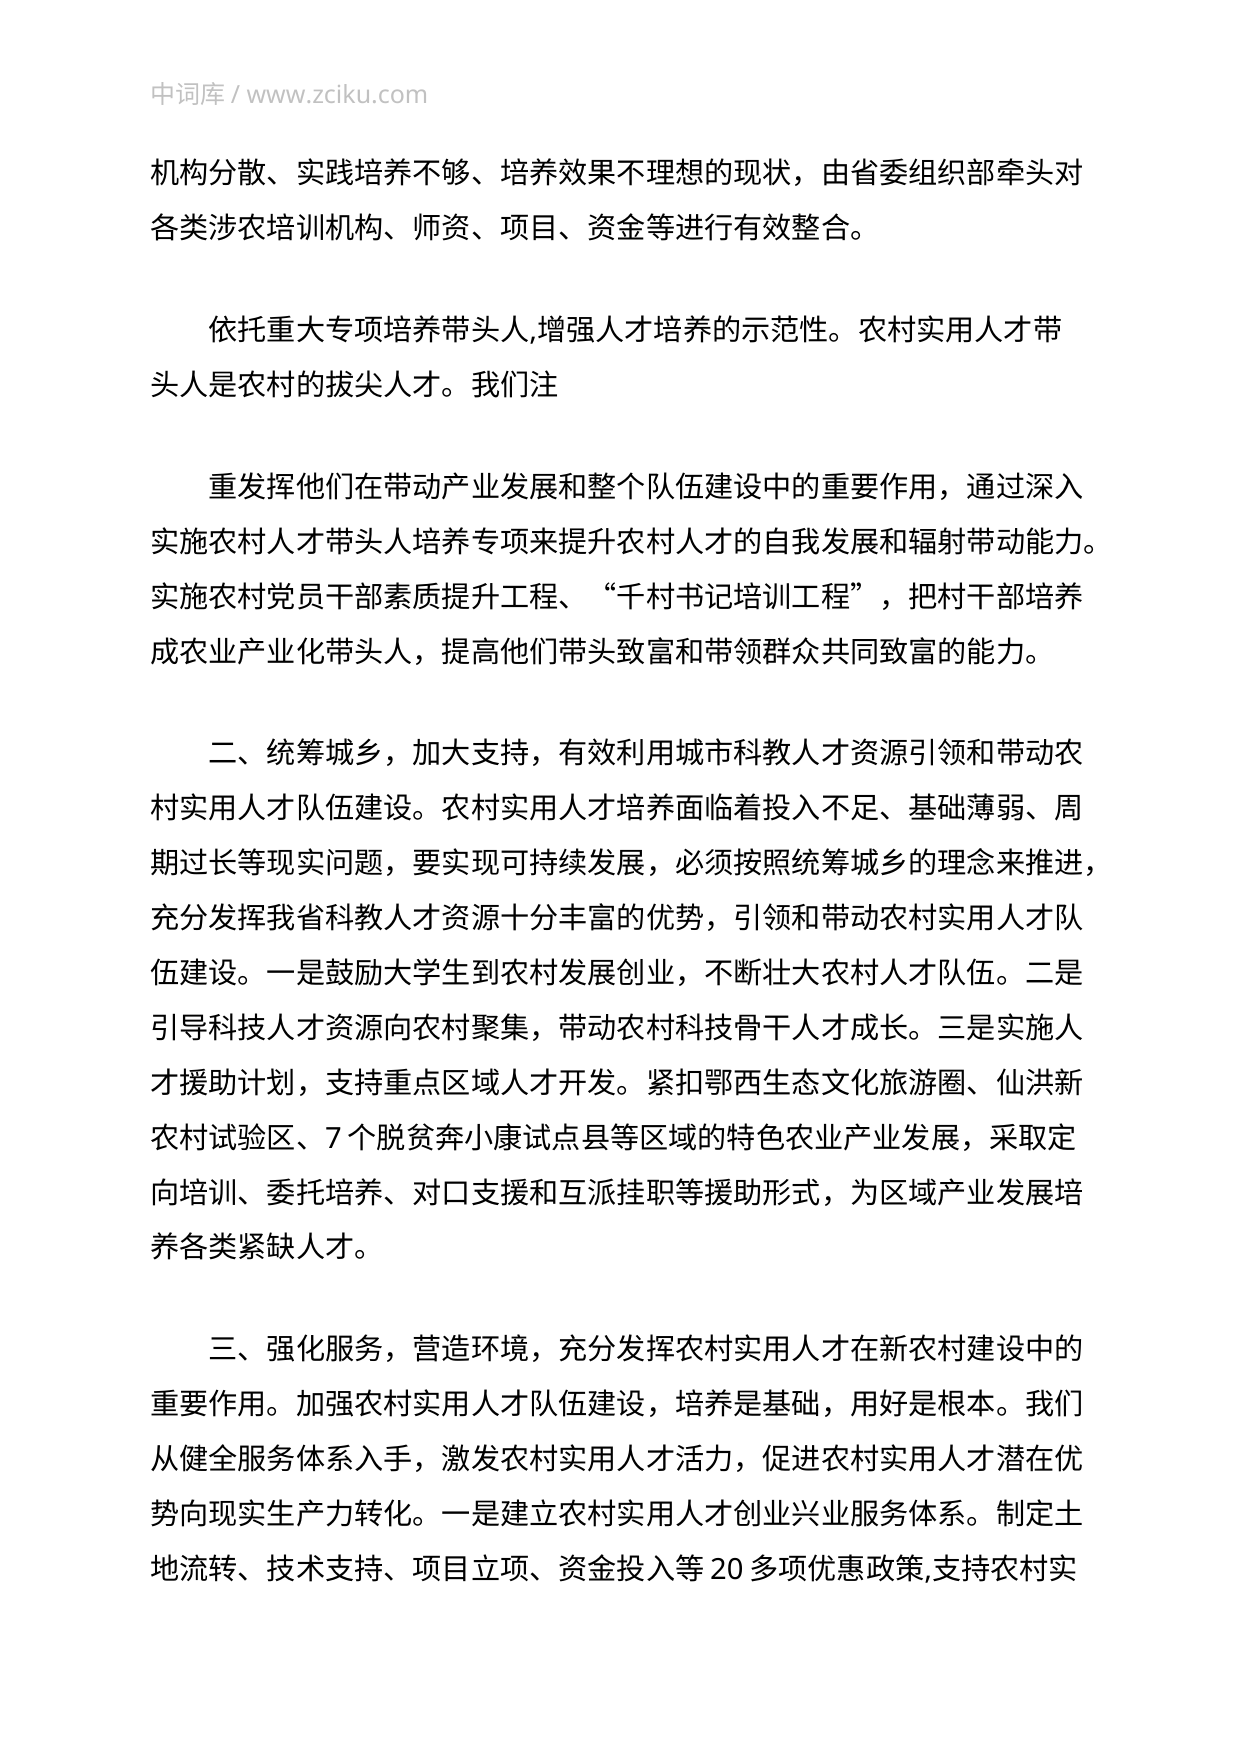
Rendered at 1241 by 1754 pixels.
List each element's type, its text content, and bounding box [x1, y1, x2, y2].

text 重发挥他们在带动产业发展和整个队伍建设中的重要作用，通过深入实施农村人才带头人培养专项来提升农村人才的自我发展和辐射带动能力。实施农村党员干部素质提升工程、“千村书记培训工程”，把村干部培养成农业产业化带头人，提高他们带头致富和带领群众共同致富的能力。 [150, 463, 1090, 670]
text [150, 150, 1090, 247]
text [150, 1326, 1090, 1588]
text 依托重大专项培养带头人,增强人才培养的示范性。农村实用人才带头人是农村的拔尖人才。我们注 [150, 307, 1090, 404]
text 二、统筹城乡，加大支持，有效利用城市科教人才资源引领和带动农村实用人才队伍建设。农村实用人才培养面临着投入不足、基础薄弱、周期过长等现实问题，要实现可持续发展，必须按照统筹城乡的理念来推进，充分发挥我省科教人才资源十分丰富的优势，引领和带动农村实用人才队伍建设。一是鼓励大学生到农村发展创业，不断壮大农村人才队伍。二是引导科技人才资源向农村聚集，带动农村科技骨干人才成长。三是实施人才援助计划，支持重点区域人才开发。紧扣鄂西生态文化旅游圈、仙洪新农村试验区、7个脱贫奔小康试点县等区域的特色农业产业发展，采取定向培训、委托培养、对口支援和互派挂职等援助形式，为区域产业发展培养各类紧缺人才。 [150, 730, 1090, 1266]
